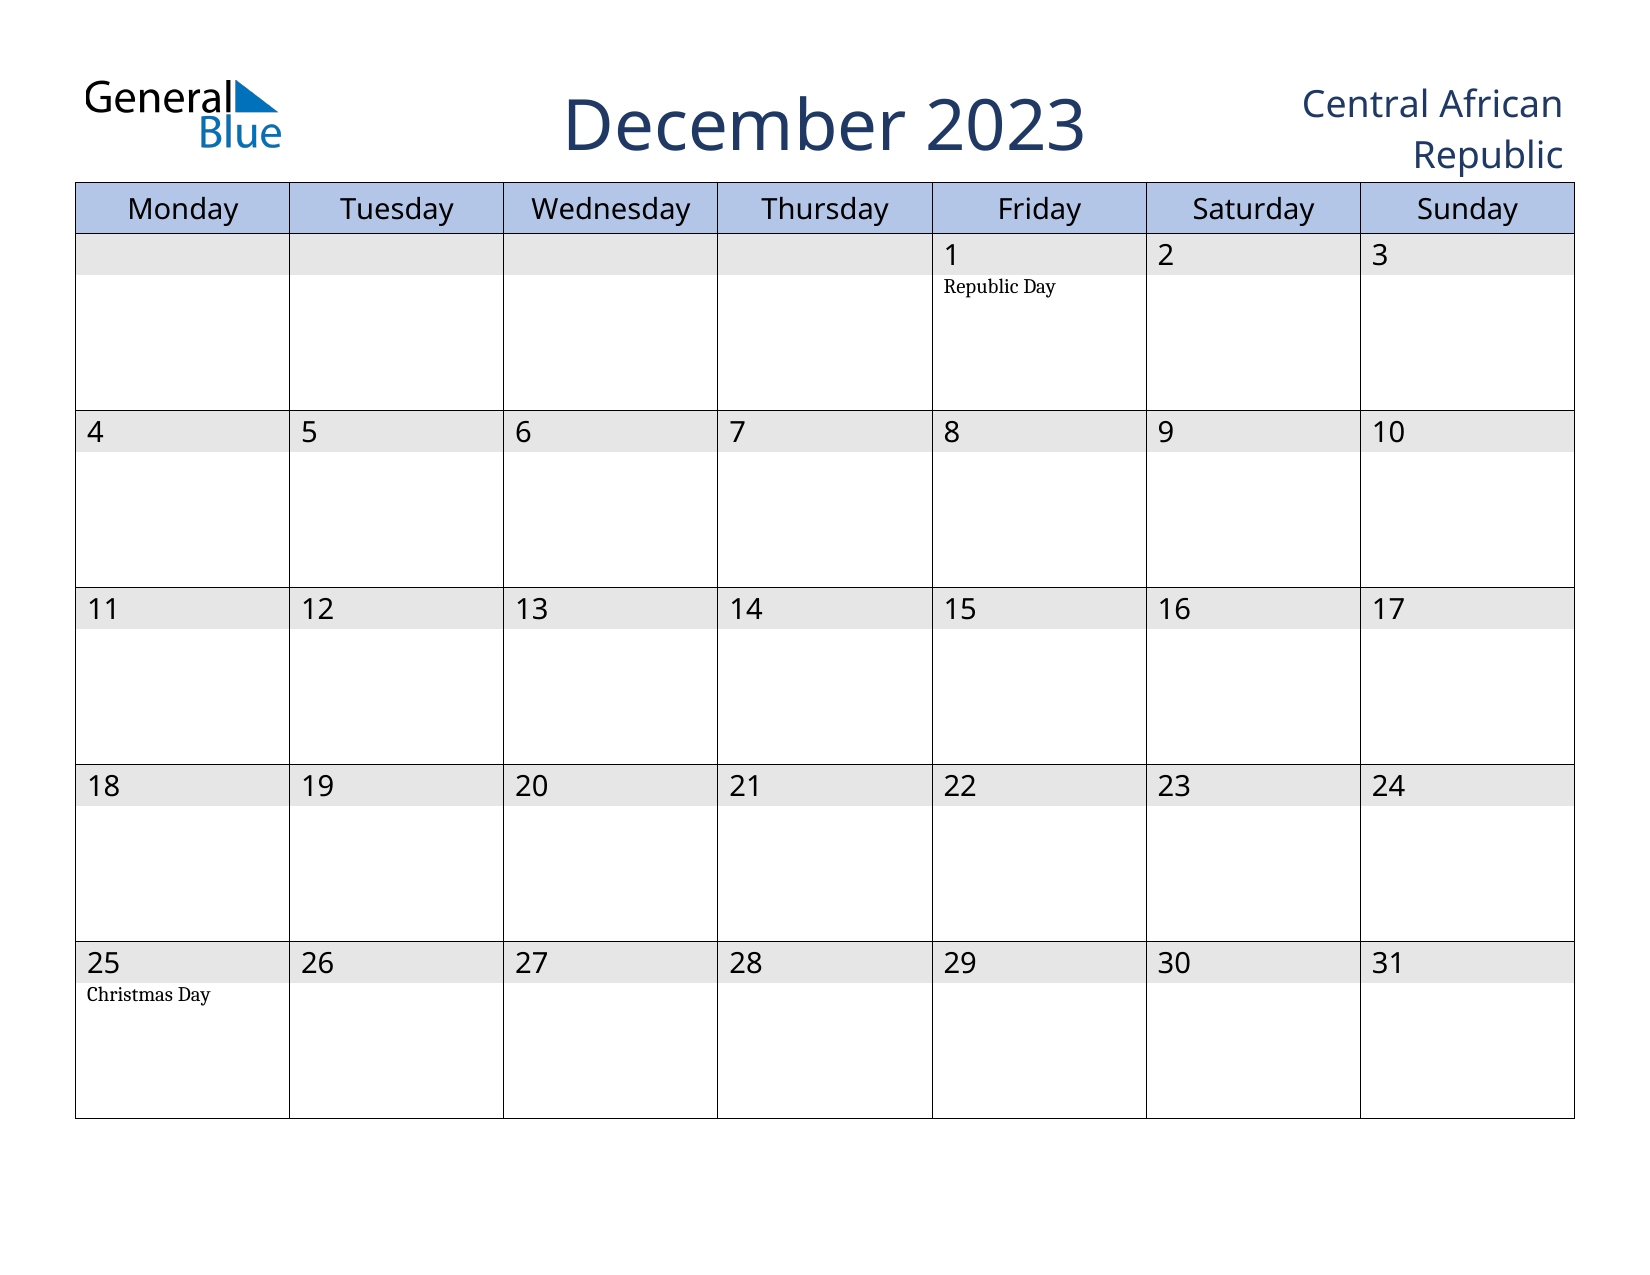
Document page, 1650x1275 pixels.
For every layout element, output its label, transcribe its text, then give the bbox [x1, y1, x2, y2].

table_cell [933, 629, 1146, 764]
table_cell Sunday [1361, 183, 1574, 233]
table_cell [76, 452, 289, 587]
table_cell [1147, 452, 1360, 587]
table_cell [1147, 806, 1360, 941]
table_cell 25 [76, 942, 289, 983]
table_cell [718, 629, 932, 764]
table_cell 3 [1361, 234, 1574, 275]
table_cell 15 [933, 588, 1146, 629]
table_cell 8 [933, 411, 1146, 452]
table_cell Friday [933, 183, 1146, 233]
table_cell [718, 452, 932, 587]
table_cell [290, 983, 503, 1118]
table_cell 1 [933, 234, 1146, 275]
table_cell [718, 806, 932, 941]
table_cell Monday [76, 183, 289, 233]
table_cell 6 [504, 411, 717, 452]
table_cell 12 [290, 588, 503, 629]
table_cell 26 [290, 942, 503, 983]
table_cell [290, 234, 503, 275]
table_cell Wednesday [504, 183, 717, 233]
table_cell [933, 983, 1146, 1118]
table_cell 7 [718, 411, 932, 452]
table_cell [504, 275, 717, 410]
table_cell [933, 806, 1146, 941]
table_cell [504, 983, 717, 1118]
table_header Central African Republic [1146, 75, 1574, 182]
table_cell 16 [1147, 588, 1360, 629]
table_cell 24 [1361, 765, 1574, 806]
table_cell [76, 234, 289, 275]
table_cell [290, 452, 503, 587]
table_cell 30 [1147, 942, 1360, 983]
table_cell 11 [76, 588, 289, 629]
table_cell 21 [718, 765, 932, 806]
table_cell Thursday [718, 183, 932, 233]
table_cell 31 [1361, 942, 1574, 983]
table_cell 23 [1147, 765, 1360, 806]
table_cell [290, 629, 503, 764]
table_cell [718, 983, 932, 1118]
table_cell [290, 806, 503, 941]
table_cell 22 [933, 765, 1146, 806]
table_cell [76, 806, 289, 941]
table_cell 18 [76, 765, 289, 806]
table_cell [290, 275, 503, 410]
table_cell 14 [718, 588, 932, 629]
table_cell 9 [1147, 411, 1360, 452]
table_cell [76, 275, 289, 410]
table_cell 20 [504, 765, 717, 806]
table_cell 10 [1361, 411, 1574, 452]
table_cell Saturday [1147, 183, 1360, 233]
table_cell [1147, 629, 1360, 764]
table_cell [1147, 983, 1360, 1118]
table_cell [1361, 452, 1574, 587]
table_cell 27 [504, 942, 717, 983]
table_cell Christmas Day [76, 983, 289, 1118]
table_cell [504, 629, 717, 764]
table_cell [1361, 275, 1574, 410]
table_cell Tuesday [290, 183, 503, 233]
table_cell [504, 234, 717, 275]
table_cell [933, 452, 1146, 587]
table_cell [1361, 806, 1574, 941]
picture [86, 80, 281, 148]
table_header [76, 75, 503, 182]
table_cell 5 [290, 411, 503, 452]
table_cell 19 [290, 765, 503, 806]
table_cell Republic Day [933, 275, 1146, 410]
table_cell 2 [1147, 234, 1360, 275]
table_cell [1361, 983, 1574, 1118]
table_cell [718, 275, 932, 410]
table_cell [1147, 275, 1360, 410]
table_cell [504, 452, 717, 587]
table_cell 13 [504, 588, 717, 629]
table_header December 2023 [504, 75, 1146, 182]
table_cell 29 [933, 942, 1146, 983]
table_cell [504, 806, 717, 941]
table_cell [76, 629, 289, 764]
table_cell 4 [76, 411, 289, 452]
table_cell [718, 234, 932, 275]
table_cell 28 [718, 942, 932, 983]
table_cell 17 [1361, 588, 1574, 629]
table_cell [1361, 629, 1574, 764]
